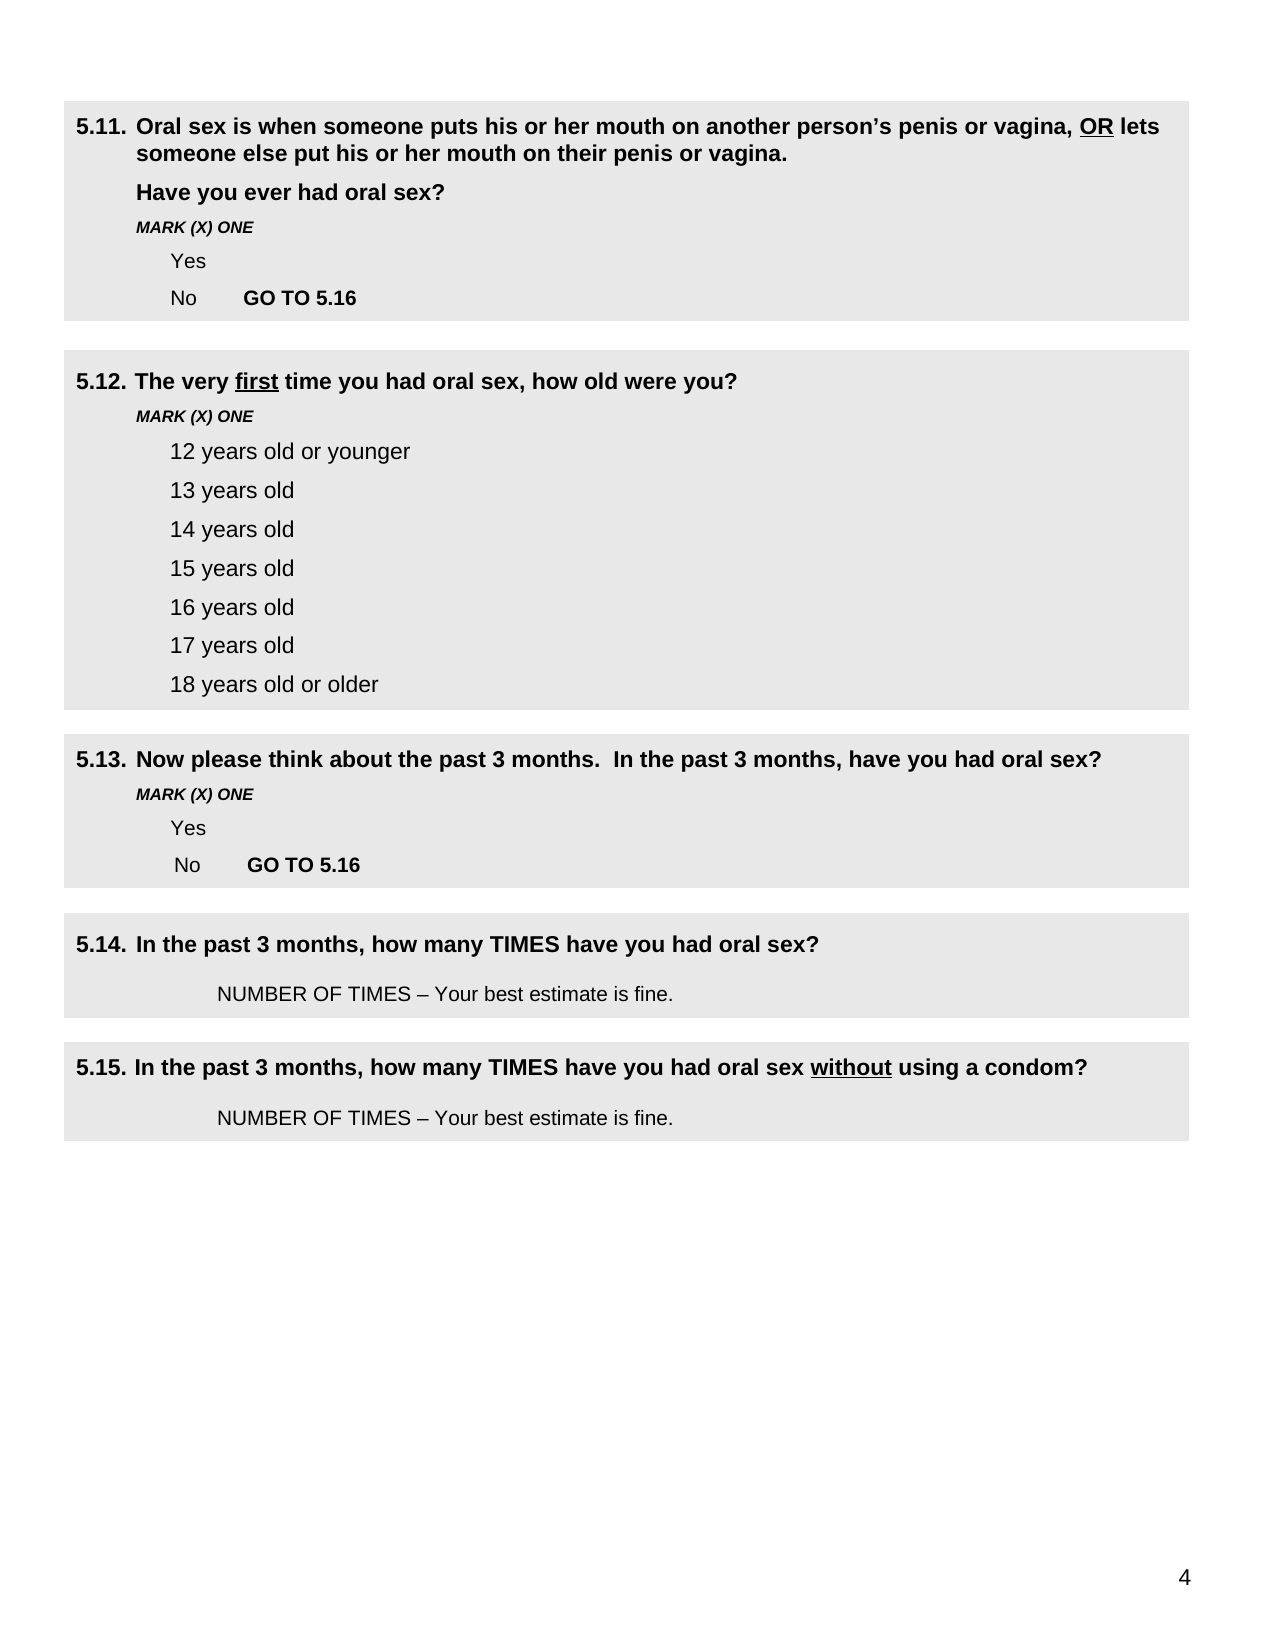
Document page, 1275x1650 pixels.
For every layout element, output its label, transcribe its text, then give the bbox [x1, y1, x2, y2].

table_header 5.11. Oral sex is when someone puts his or her mouth on another person’s penis or vagina, OR lets someone else put his or her mouth on their penis or vagina. Have you ever had oral sex? MARK (X) ONE Yes No GO TO 5.16 [64, 101, 1189, 321]
table_header 5.15. In the past 3 months, how many TIMES have you had oral sex without using a condom? NUMBER OF TIMES – Your best estimate is fine. [64, 1042, 1189, 1141]
table_header 5.12. The very first time you had oral sex, how old were you? MARK (X) ONE 12 years old or younger 13 years old 14 years old 15 years old 16 years old 17 years old 18 years old or older [64, 350, 1189, 710]
table_header 5.14. In the past 3 months, how many TIMES have you had oral sex? NUMBER OF TIMES – Your best estimate is fine. [64, 913, 1189, 1018]
table_header 5.13. Now please think about the past 3 months. In the past 3 months, have you had oral sex? MARK (X) ONE Yes No GO TO 5.16 [64, 734, 1189, 888]
